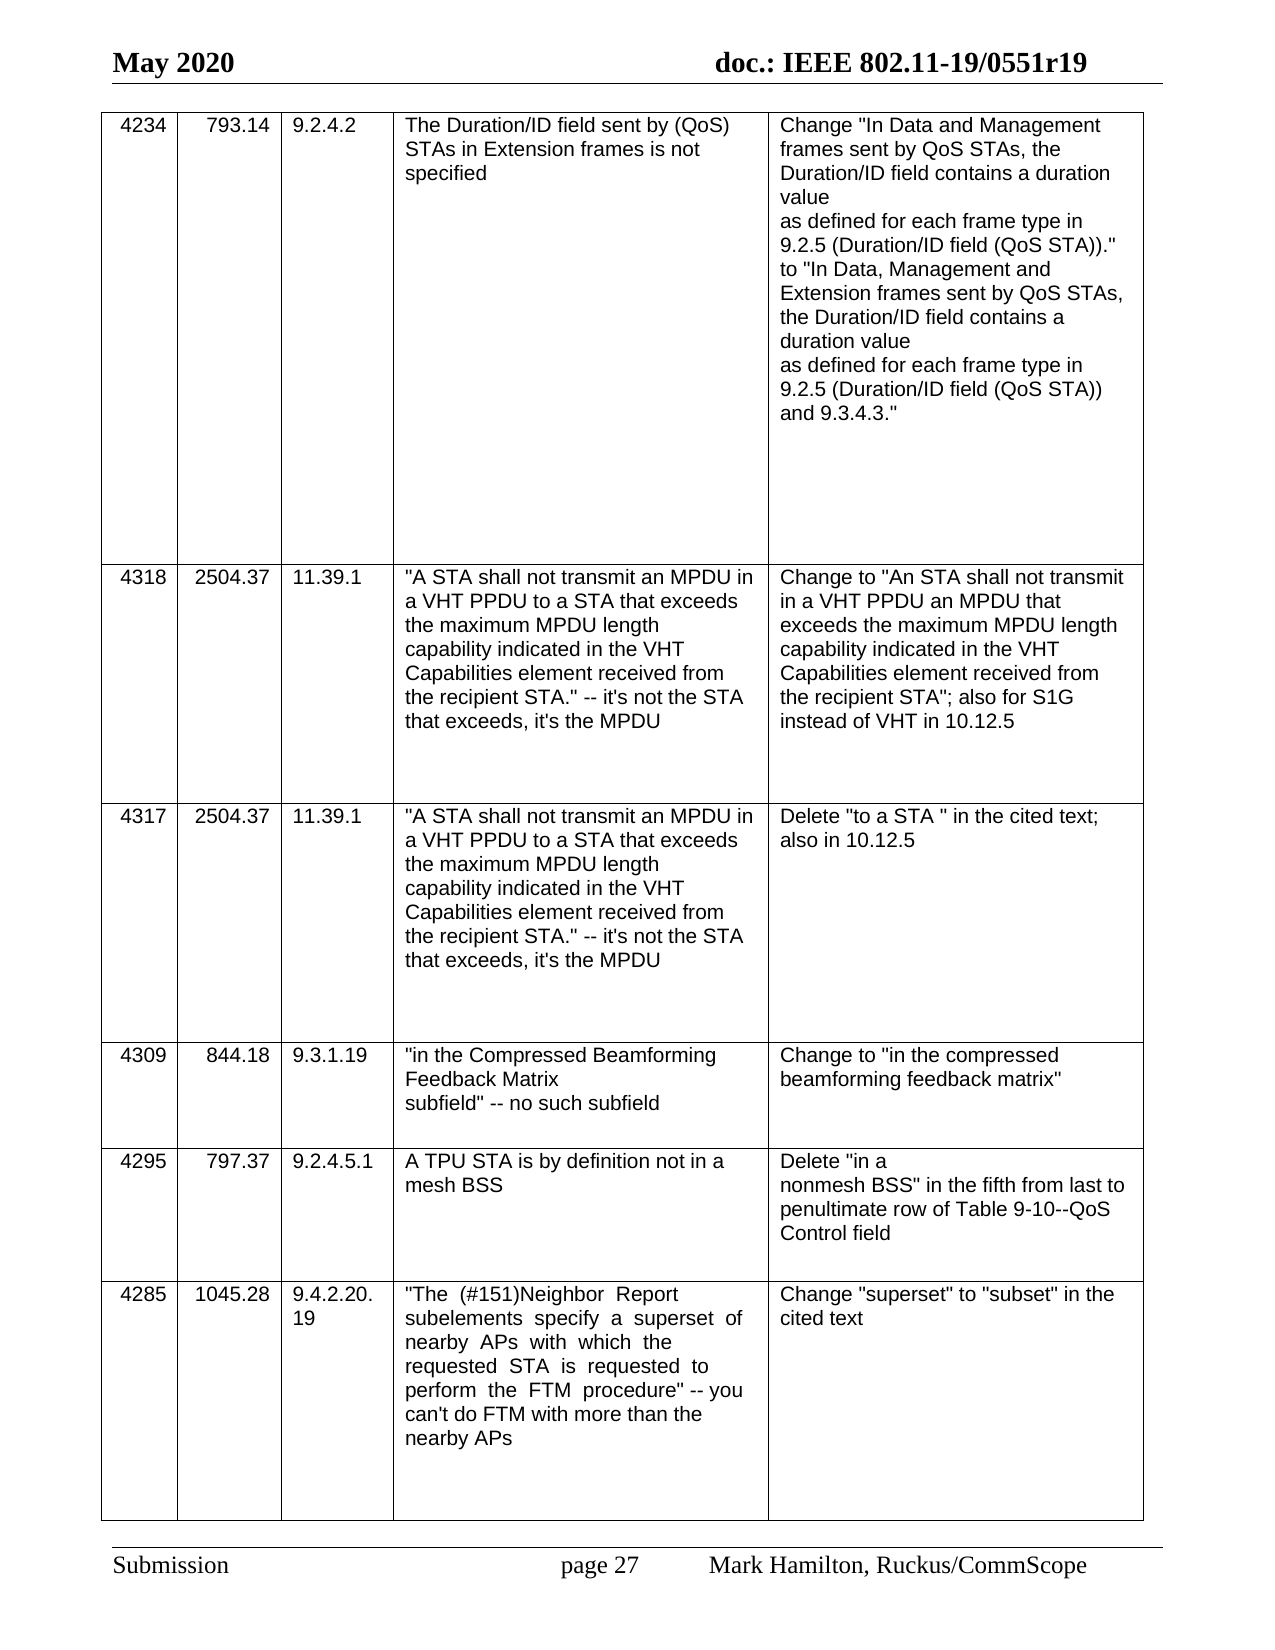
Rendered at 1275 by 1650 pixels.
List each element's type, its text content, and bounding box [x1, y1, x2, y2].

table_cell 2504.37 [178, 565, 281, 803]
table_cell The Duration/ID field sent by (QoS) STAs in Extension frames is not specified [394, 113, 768, 564]
table_cell 9.4.2.20.19 [282, 1282, 393, 1520]
table_cell "A STA shall not transmit an MPDU in a VHT PPDU to a STA that exceeds the maximum MPDU length capability indicated in the VHT Capabilities element received from the recipient STA." -- it's not the STA that exceeds, it's the MPDU [394, 565, 768, 803]
table_cell Change "In Data and Management frames sent by QoS STAs, the Duration/ID field contains a duration value as defined for each frame type in 9.2.5 (Duration/ID field (QoS STA))." to "In Data, Management and Extension frames sent by QoS STAs, the Duration/ID field contains a duration value as defined for each frame type in 9.2.5 (Duration/ID field (QoS STA)) and 9.3.4.3." [769, 113, 1143, 564]
table_cell 11.39.1 [282, 804, 393, 1042]
table_cell 9.2.4.5.1 [282, 1149, 393, 1281]
table_cell Delete "in a nonmesh BSS" in the fifth from last to penultimate row of Table 9-10--QoS Control field [769, 1149, 1143, 1281]
table_cell 1045.28 [178, 1282, 281, 1520]
table_cell 2504.37 [178, 804, 281, 1042]
table_cell 793.14 [178, 113, 281, 564]
table_cell 4318 [102, 565, 177, 803]
table_cell 797.37 [178, 1149, 281, 1281]
table_cell 4295 [102, 1149, 177, 1281]
table_cell "in the Compressed Beamforming Feedback Matrix subfield" -- no such subfield [394, 1043, 768, 1148]
table_cell 4309 [102, 1043, 177, 1148]
table_cell 4285 [102, 1282, 177, 1520]
table_cell 844.18 [178, 1043, 281, 1148]
table_cell 9.2.4.2 [282, 113, 393, 564]
table_cell "The (#151)Neighbor Report subelements specify a superset of nearby APs with which the requested STA is requested to perform the FTM procedure" -- you can't do FTM with more than the nearby APs [394, 1282, 768, 1520]
table_cell "A STA shall not transmit an MPDU in a VHT PPDU to a STA that exceeds the maximum MPDU length capability indicated in the VHT Capabilities element received from the recipient STA." -- it's not the STA that exceeds, it's the MPDU [394, 804, 768, 1042]
table_cell A TPU STA is by definition not in a mesh BSS [394, 1149, 768, 1281]
table_cell 4234 [102, 113, 177, 564]
table_cell 4317 [102, 804, 177, 1042]
table_cell Delete "to a STA " in the cited text; also in 10.12.5 [769, 804, 1143, 1042]
table_cell Change to "An STA shall not transmit in a VHT PPDU an MPDU that exceeds the maximum MPDU length capability indicated in the VHT Capabilities element received from the recipient STA"; also for S1G instead of VHT in 10.12.5 [769, 565, 1143, 803]
table_cell Change to "in the compressed beamforming feedback matrix" [769, 1043, 1143, 1148]
table_cell Change "superset" to "subset" in the cited text [769, 1282, 1143, 1520]
table_cell 9.3.1.19 [282, 1043, 393, 1148]
table_cell 11.39.1 [282, 565, 393, 803]
